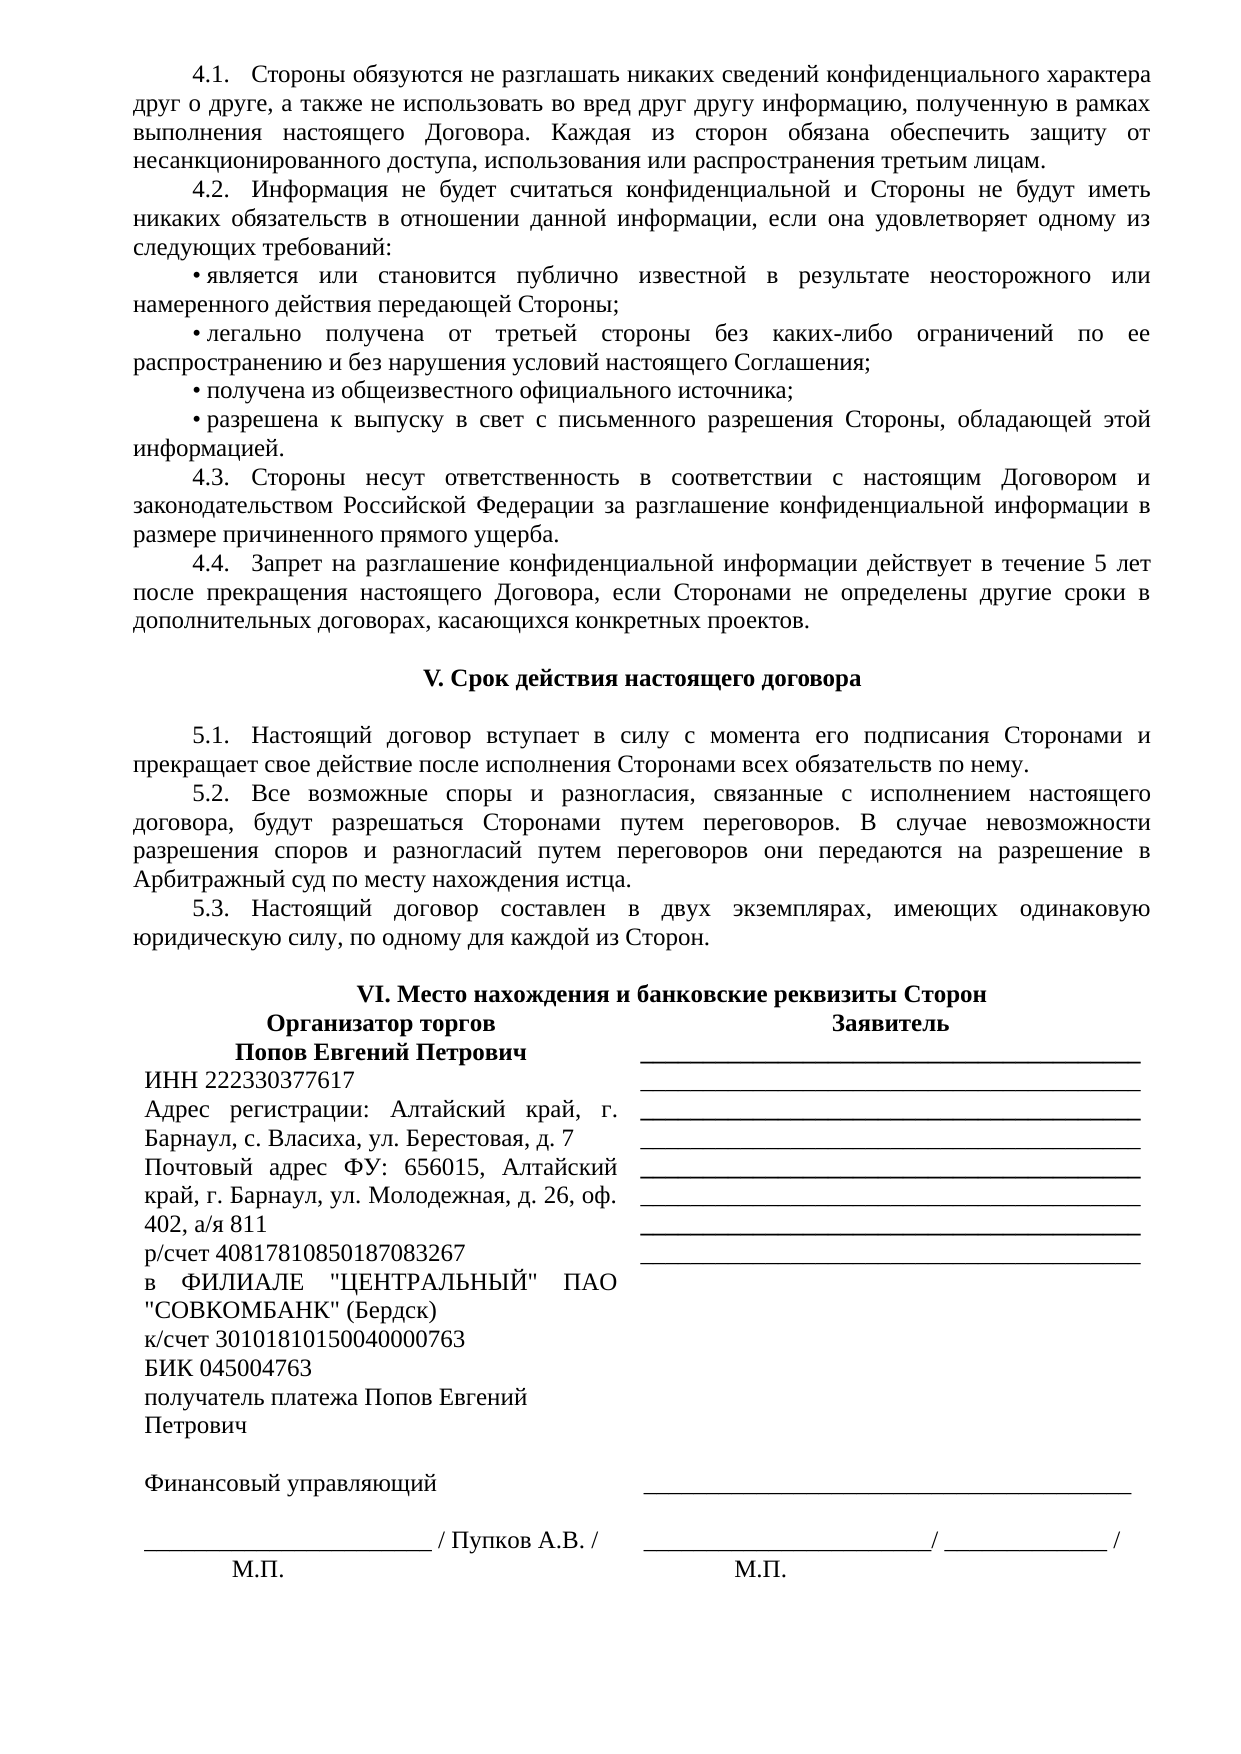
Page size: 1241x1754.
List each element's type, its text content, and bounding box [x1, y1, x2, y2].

text 4.2. Информация не будет считаться конфиденциальной и Стороны не будут иметь никаких обязательств в отношении данной информации, если она удовлетворяет одному из следующих требований: [133, 174, 1152, 260]
text 4.4. Запрет на разглашение конфиденциальной информации действует в течение 5 лет после прекращения настоящего Договора, если Сторонами не определены другие сроки в дополнительных договорах, касающихся конкретных проектов. [133, 548, 1152, 634]
text • легально получена от третьей стороны без каких-либо ограничений по ее распространению и без нарушения условий настоящего Соглашения; [133, 318, 1152, 375]
text • получена из общеизвестного официального источника; [133, 375, 1152, 404]
table_cell Попов Евгений Петрович ИНН 222330377617 Адрес регистрации: Алтайский край, г. Барнаул, с. Власиха, ул. Берестовая, д. 7 Почтовый адрес ФУ: 656015, Алтайский край, г. Барнаул, ул. Молодежная, д. 26, оф. 402, а/я 811 р/счет 40817810850187083267 в ФИЛИАЛЕ "ЦЕНТРАЛЬНЫЙ" ПАО "СОВКОМБАНК" (Бердск) к/счет 30101810150040000763 БИК 045004763 получатель платежа Попов Евгений Петрович Финансовый управляющий _______________________ / Пупков А.В. / М.П. [133, 1037, 629, 1583]
text 5.2. Все возможные споры и разногласия, связанные с исполнением настоящего договора, будут разрешаться Сторонами путем переговоров. В случае невозможности разрешения споров и разногласий путем переговоров они передаются на разрешение в Арбитражный суд по месту нахождения истца. [133, 778, 1152, 893]
text 4.1. Стороны обязуются не разглашать никаких сведений конфиденциального характера друг о друге, а также не использовать во вред друг другу информацию, полученную в рамках выполнения настоящего Договора. Каждая из сторон обязана обеспечить защиту от несанкционированного доступа, использования или распространения третьим лицам. [133, 59, 1152, 174]
text 5.1. Настоящий договор вступает в силу с момента его подписания Сторонами и прекращает свое действие после исполнения Сторонами всех обязательств по нему. [133, 720, 1152, 778]
text • разрешена к выпуску в свет с письменного разрешения Стороны, обладающей этой информацией. [133, 404, 1152, 462]
table_cell ________________________________________ ________________________________________ ________________________________________ ________________________________________ ________________________________________ ________________________________________ ________________________________________ ________________________________________ _______________________________________ _______________________/ _____________ / М.П. [629, 1037, 1152, 1583]
text • является или становится публично известной в результате неосторожного или намеренного действия передающей Стороны; [133, 260, 1152, 318]
text VI. Место нахождения и банковские реквизиты Сторон [133, 979, 1152, 1008]
text V. Срок действия настоящего договора [133, 663, 1152, 692]
text 5.3. Настоящий договор составлен в двух экземплярах, имеющих одинаковую юридическую силу, по одному для каждой из Сторон. [133, 893, 1152, 950]
table_header Организатор торгов [133, 1008, 629, 1037]
table_header Заявитель [629, 1008, 1152, 1037]
text 4.3. Стороны несут ответственность в соответствии с настоящим Договором и законодательством Российской Федерации за разглашение конфиденциальной информации в размере причиненного прямого ущерба. [133, 462, 1152, 548]
